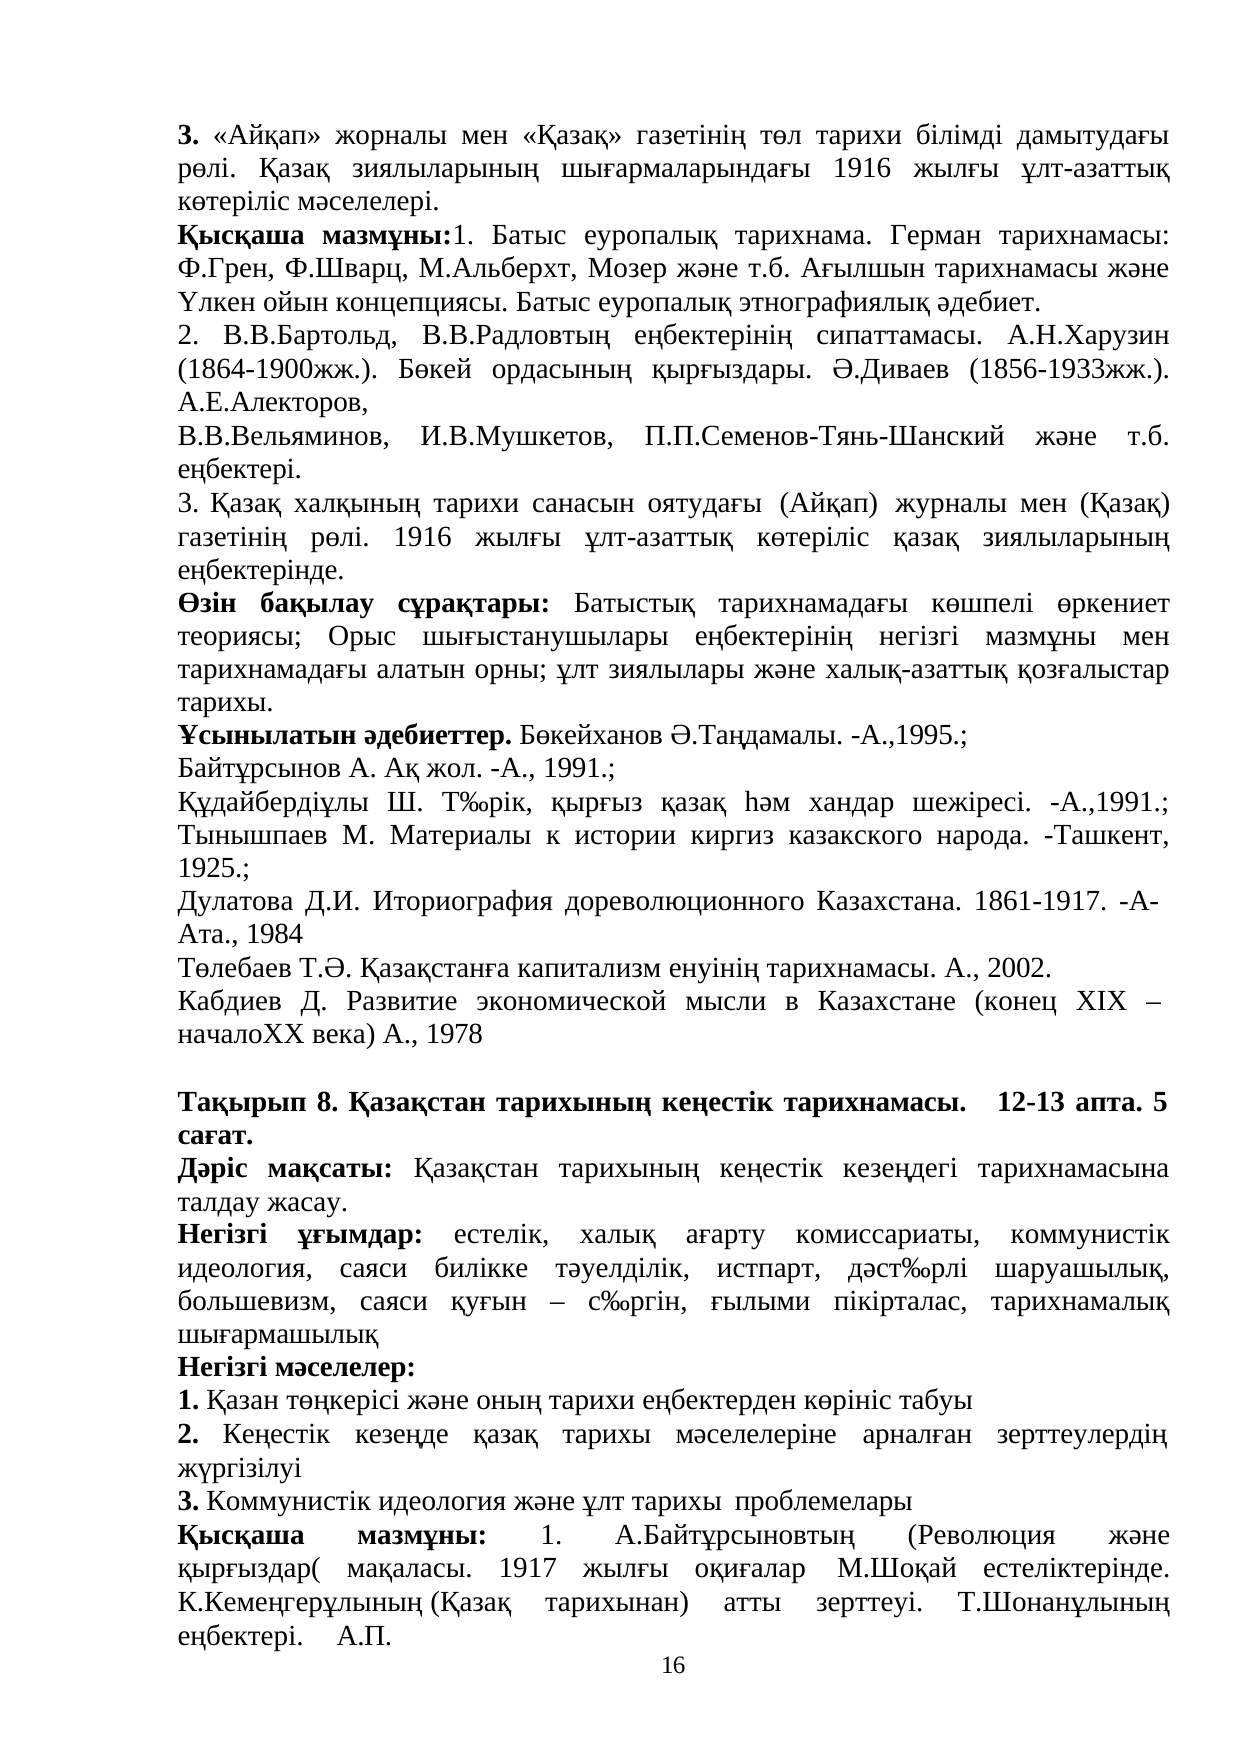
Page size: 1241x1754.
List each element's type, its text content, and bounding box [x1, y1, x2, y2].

text Қысқаша мазмұны:1. Батыс еуропалық тарихнама. Герман тарихнамасы: Ф.Грен, Ф.Шварц, М.Альберхт, Мозер жəне т.б. Ағылшын тарихнамасы жəне Үлкен ойын концепциясы. Батыс еуропалық этнографиялық əдебиет. [177, 217, 1170, 317]
text началоХХ века) А., 1978 [177, 1017, 1240, 1051]
text Төлебаев Т.Ə. Қазақстанға капитализм енуінің тарихнамасы. А., 2002. [177, 950, 1240, 984]
text Негізгі мəселелер: [177, 1349, 1240, 1383]
text Өзін бақылау сұрақтары: Батыстық тарихнамадағы көшпелі өркениет теориясы; Орыс шығыстанушылары еңбектерінің негізгі мазмұны мен тарихнамадағы алатын орны; ұлт зиялылары және халық-азаттық қозғалыстар тарихы. [177, 586, 1170, 718]
text Ұсынылатын әдебиеттер. Бөкейханов Ә.Таңдамалы. -А.,1995.; [177, 718, 1240, 751]
list Коммунистік идеология жəне ұлт тарихы проблемелары [177, 1483, 1240, 1517]
text сағат. [177, 1118, 1240, 1151]
text Негізгі ұғымдар: естелік, халық ағарту комиссариаты, коммунистік идеология, саяси билікке тәуелділік, истпарт, дәст‰рлі шаруашылық, большевизм, саяси қуғын – с‰ргін, ғылыми пікірталас, тарихнамалық шығармашылық [177, 1218, 1170, 1349]
text Құдайбердіұлы Ш. Т‰рік, қырғыз қазақ һәм хандар шежіресі. -А.,1991.; Тынышпаев М. Материалы к истории киргиз казакского народа. -Ташкент, 1925.; [177, 785, 1170, 883]
text Тақырып 8. Қазақстан тарихының кеңестік тарихнамасы. 12-13 апта. 5 [177, 1084, 1240, 1118]
text В.В.Вельяминов, И.В.Мушкетов, П.П.Семенов-Тянь-Шанский жəне т.б. еңбектері. [177, 418, 1170, 485]
text Дулатова Д.И. Иториография дореволюционного Казахстана. 1861-1917. -А- [177, 883, 1240, 917]
list «Айқап» жорналы мен «Қазақ» газетінің төл тарихи білімді дамытудағы рөлі. Қазақ зиялыларының шығармаларындағы 1916 жылғы ұлт-азаттық көтеріліс мәселелері. [177, 118, 1170, 217]
list Қазақ халқының тарихи санасын оятудағы (Айқап) журналы мен (Қазақ) газетінің рөлі. 1916 жылғы ұлт-азаттық көтеріліс қазақ зиялыларының еңбектерінде. [177, 485, 1170, 586]
list Қазан төңкерісі жəне оның тарихи еңбектерден көрініс табуы [177, 1383, 1240, 1416]
text Қысқаша мазмұны: 1. А.Байтұрсыновтың (Революция жəне қырғыздар( мақаласы. 1917 жылғы оқиғалар М.Шоқай естеліктерінде. К.Кемеңгерұлының (Қазақ тарихынан) атты зерттеуі. Т.Шонанұлының еңбектері. А.П. [177, 1517, 1170, 1651]
text Байтұрсынов А. Ақ жол. -А., 1991.; [177, 751, 1240, 784]
text Дəріс мақсаты: Қазақстан тарихының кеңестік кезеңдегі тарихнамасына талдау жасау. [177, 1152, 1170, 1217]
text Кабдиев Д. Развитие экономической мысли в Казахстане (конец ХІХ – [177, 984, 1240, 1017]
text Ата., 1984 [177, 917, 1240, 950]
list В.В.Бартольд, В.В.Радловтың еңбектерінің сипаттамасы. А.Н.Харузин (1864-1900жж.). Бөкей ордасының қырғыздары. Ə.Диваев (1856-1933жж.). А.Е.Алекторов, [177, 317, 1170, 418]
list Кеңестік кезеңде қазақ тарихы мəселелеріне арналған зерттеулердің жүргізілуі [177, 1416, 1170, 1483]
